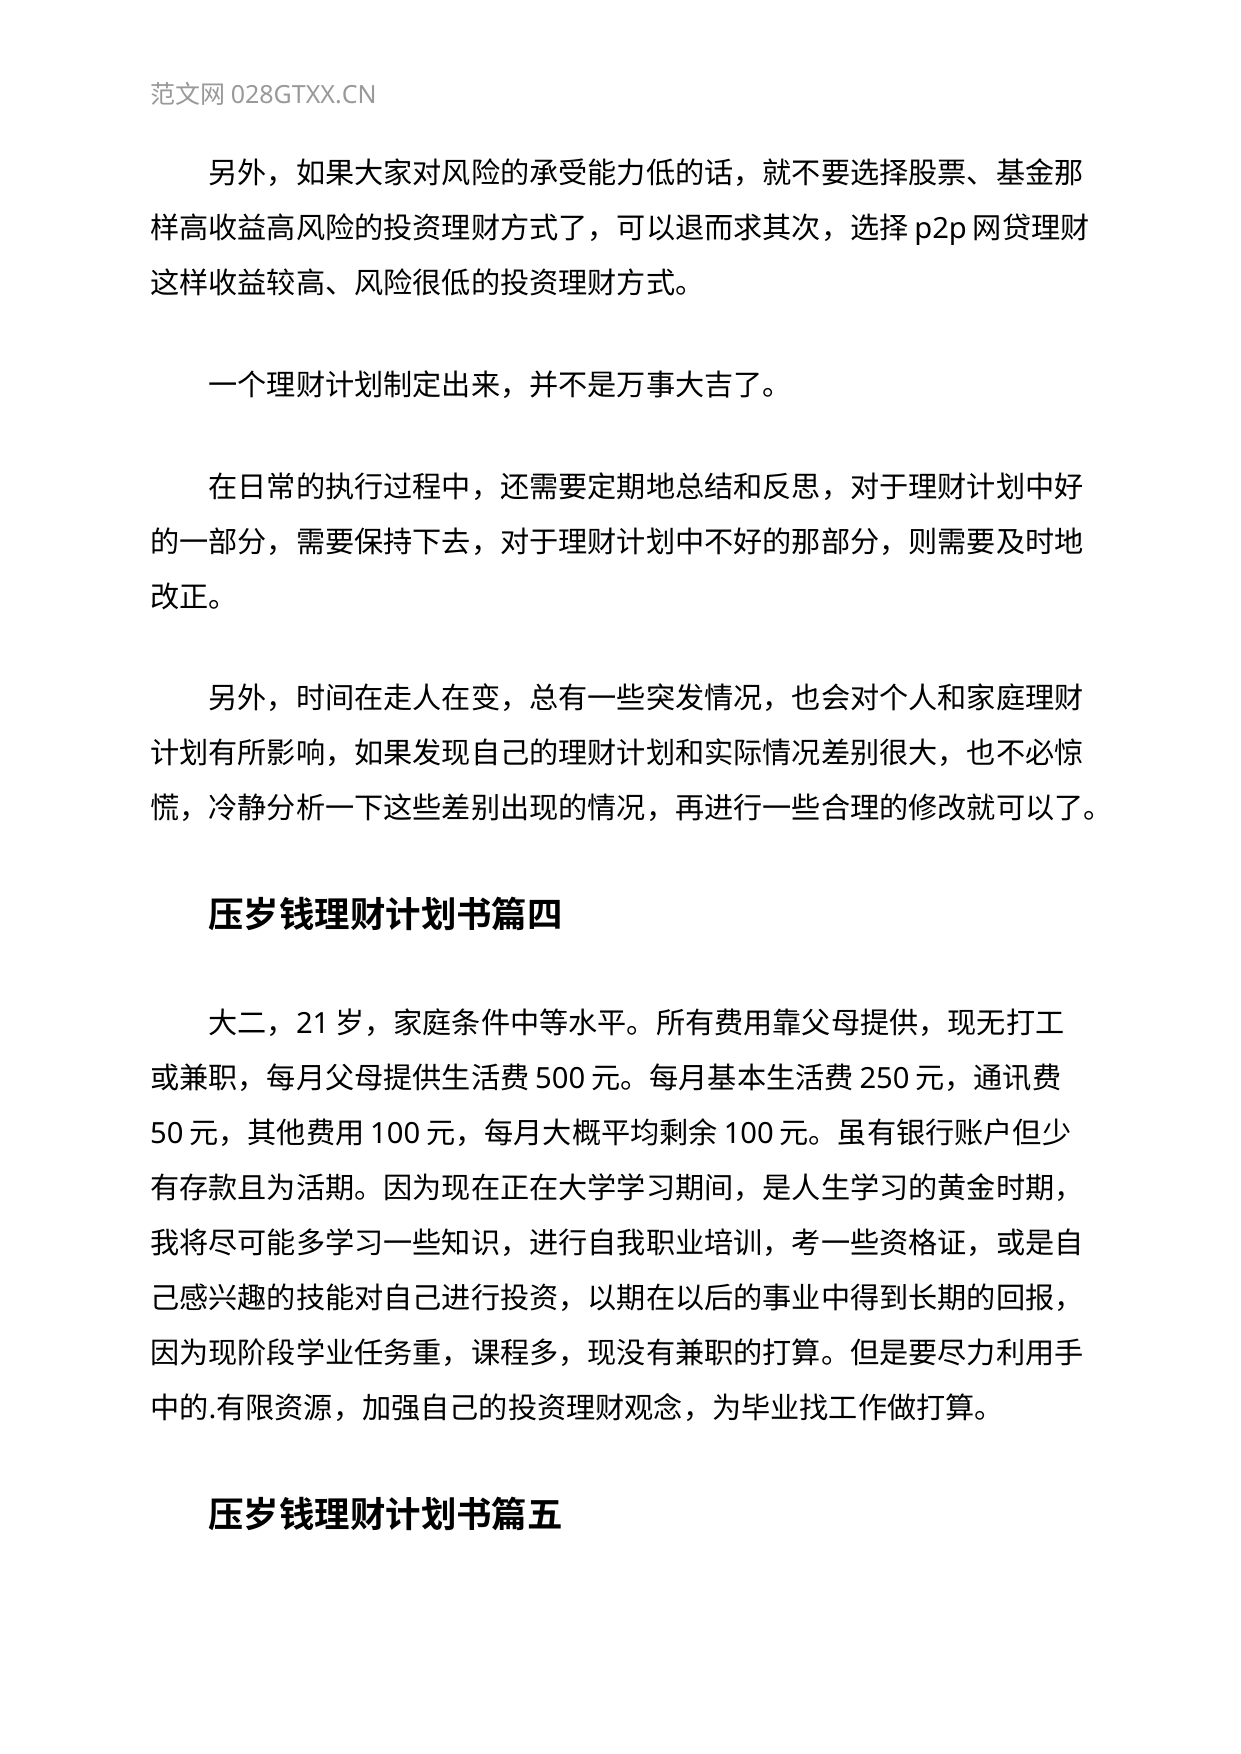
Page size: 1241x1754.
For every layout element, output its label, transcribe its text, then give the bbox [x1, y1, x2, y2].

text 一个理财计划制定出来，并不是万事大吉了。 [150, 362, 1090, 404]
text 大二，21岁，家庭条件中等水平。所有费用靠父母提供，现无打工或兼职，每月父母提供生活费500元。每月基本生活费250元，通讯费50元，其他费用100元，每月大概平均剩余100元。虽有银行账户但少有存款且为活期。因为现在正在大学学习期间，是人生学习的黄金时期，我将尽可能多学习一些知识，进行自我职业培训，考一些资格证，或是自己感兴趣的技能对自己进行投资，以期在以后的事业中得到长期的回报，因为现阶段学业任务重，课程多，现没有兼职的打算。但是要尽力利用手中的.有限资源，加强自己的投资理财观念，为毕业找工作做打算。 [150, 1000, 1090, 1427]
text 在日常的执行过程中，还需要定期地总结和反思，对于理财计划中好的一部分，需要保持下去，对于理财计划中不好的那部分，则需要及时地改正。 [150, 463, 1090, 616]
text 另外，如果大家对风险的承受能力低的话，就不要选择股票、基金那样高收益高风险的投资理财方式了，可以退而求其次，选择p2p网贷理财这样收益较高、风险很低的投资理财方式。 [150, 150, 1090, 302]
text 另外，时间在走人在变，总有一些突发情况，也会对个人和家庭理财计划有所影响，如果发现自己的理财计划和实际情况差别很大，也不必惊慌，冷静分析一下这些差别出现的情况，再进行一些合理的修改就可以了。 [150, 675, 1090, 827]
text 压岁钱理财计划书篇四 [150, 887, 1090, 938]
text 压岁钱理财计划书篇五 [150, 1487, 1090, 1538]
